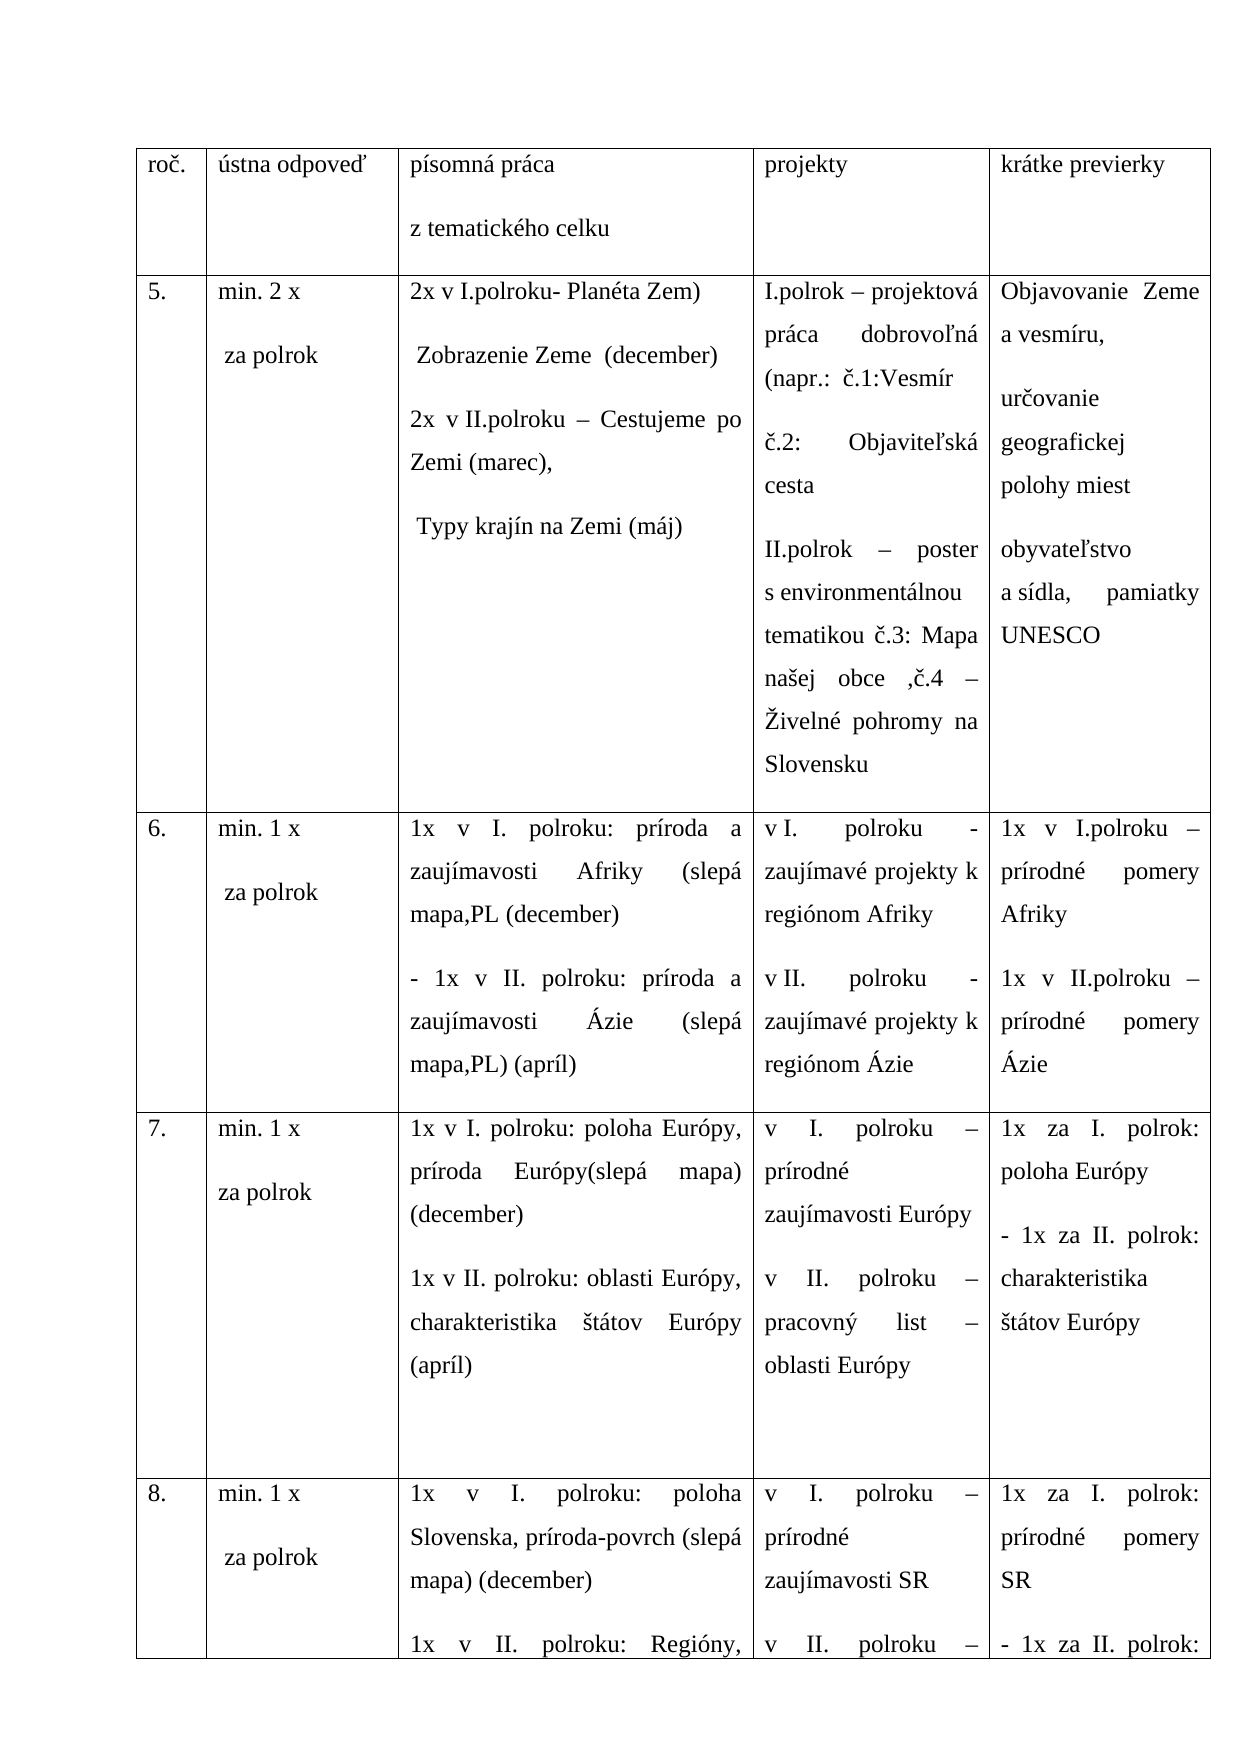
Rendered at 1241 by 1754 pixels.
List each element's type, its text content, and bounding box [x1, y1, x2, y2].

table_cell v I. polroku - zaujímavé projekty k regiónom Afriky v II. polroku - zaujímavé projekty k regiónom Ázie [754, 813, 989, 1112]
table_cell 1x za I. polrok: poloha Európy - 1x za II. polrok: charakteristika štátov Európy [990, 1113, 1210, 1477]
table_cell v I. polroku – prírodné zaujímavosti Európy v II. polroku – pracovný list –oblasti Európy [754, 1113, 989, 1477]
table_header písomná práca z tematického celku [399, 149, 753, 275]
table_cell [399, 1479, 753, 1657]
table_cell 1x v I. polroku: príroda a zaujímavosti Afriky (slepá mapa,PL (december) - 1x v II. polroku: príroda a zaujímavosti Ázie (slepá mapa,PL) (apríl) [399, 813, 753, 1112]
table_cell 1x v I.polroku – prírodné pomery Afriky 1x v II.polroku – prírodné pomery Ázie [990, 813, 1210, 1112]
table_cell 1x v I. polroku: poloha Európy, príroda Európy(slepá mapa) (december) 1x v II. polroku: oblasti Európy, charakteristika štátov Európy (apríl) [399, 1113, 753, 1477]
table_header ústna odpoveď [207, 149, 398, 275]
table_cell 8. [137, 1479, 206, 1657]
table_cell Objavovanie Zeme a vesmíru, určovanie geografickej polohy miest obyvateľstvo a sídla, pamiatky UNESCO [990, 276, 1210, 812]
table_cell min. 1 x za polrok [207, 813, 398, 1112]
table_header krátke previerky [990, 149, 1210, 275]
table_cell 2x v I.polroku- Planéta Zem) Zobrazenie Zeme (december) 2x v II.polroku – Cestujeme po Zemi (marec), Typy krajín na Zemi (máj) [399, 276, 753, 812]
table_cell 5. [137, 276, 206, 812]
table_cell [754, 1479, 989, 1657]
table_cell 6. [137, 813, 206, 1112]
table_header roč. [137, 149, 206, 275]
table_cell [990, 1479, 1210, 1657]
table_cell min. 1 x za polrok [207, 1479, 398, 1657]
table_header projekty [754, 149, 989, 275]
table_cell min. 2 x za polrok [207, 276, 398, 812]
table_cell min. 1 x za polrok [207, 1113, 398, 1477]
table_cell I.polrok – projektová práca dobrovoľná (napr.: č.1:Vesmír č.2: Objaviteľská cesta II.polrok – poster s environmentálnou tematikou č.3: Mapa našej obce ,č.4 – Živelné pohromy na Slovensku [754, 276, 989, 812]
table_cell 7. [137, 1113, 206, 1477]
